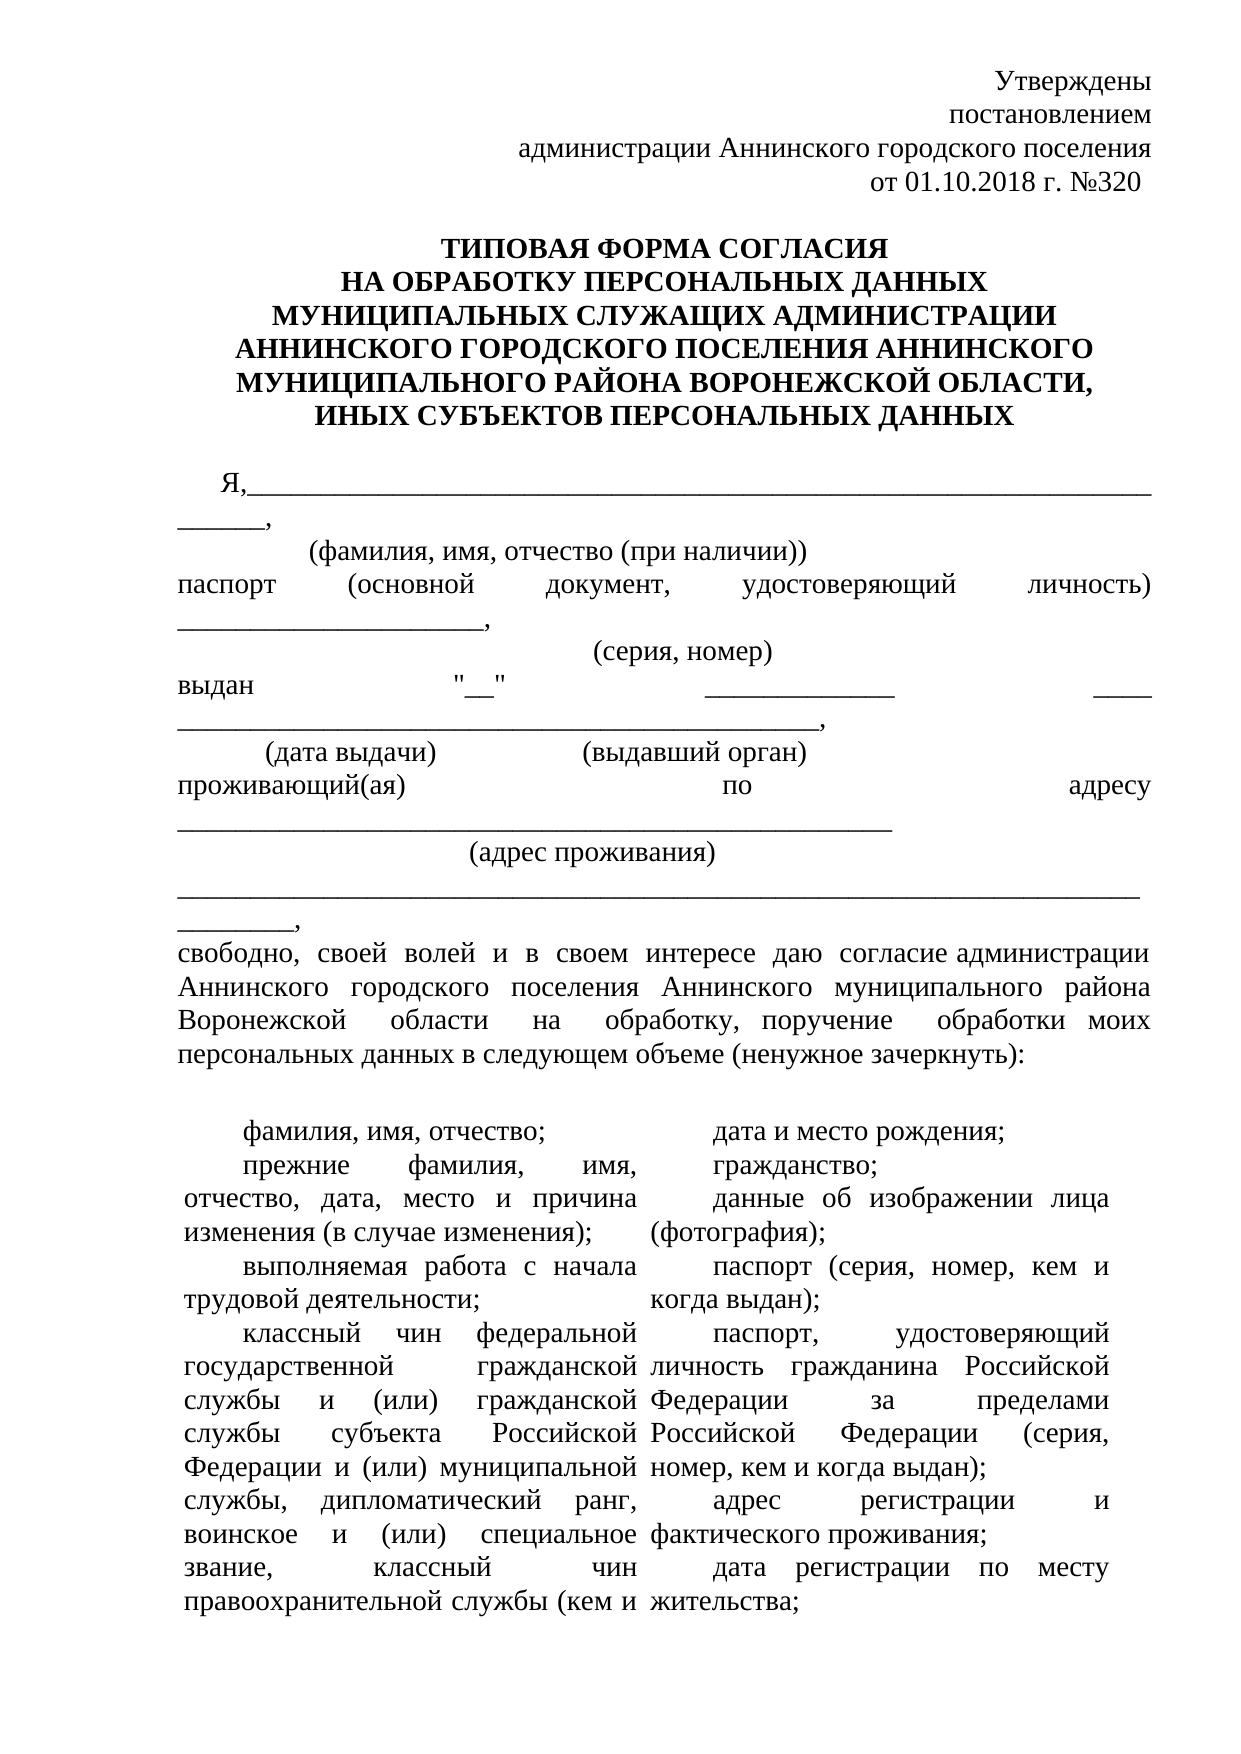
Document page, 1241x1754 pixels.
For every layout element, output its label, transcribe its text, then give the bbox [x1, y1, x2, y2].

text __________________________________________________________________________, [177, 868, 1152, 935]
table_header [177, 1103, 644, 1627]
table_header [644, 1103, 1116, 1627]
title НА ОБРАБОТКУ ПЕРСОНАЛЬНЫХ ДАННЫХ [177, 264, 1152, 298]
text от 01.10.2018 г. №320 [177, 164, 1152, 197]
title МУНИЦИПАЛЬНЫХ СЛУЖАЩИХ АДМИНИСТРАЦИИ АННИНСКОГО ГОРОДСКОГО ПОСЕЛЕНИЯ АННИНСКОГО МУНИЦИПАЛЬНОГО РАЙОНА ВОРОНЕЖСКОЙ ОБЛАСТИ, [177, 298, 1152, 398]
text Я,____________________________________________________________________, [177, 466, 1152, 533]
text (фамилия, имя, отчество (при наличии)) [177, 533, 1152, 566]
text свободно, своей волей и в своем интересе даю согласие администрации Аннинского городского поселения Аннинского муниципального района Воронежской области на обработку, поручение обработки моих персональных данных в следующем объеме (ненужное зачеркнуть): [177, 935, 1152, 1069]
text паспорт (основной документ, удостоверяющий личность) _____________________, [177, 566, 1152, 633]
text Утверждены [177, 63, 1152, 97]
title ТИПОВАЯ ФОРМА СОГЛАСИЯ [177, 231, 1152, 264]
text выдан "__" _____________ ____ ____________________________________________, [177, 667, 1152, 734]
text (серия, номер) [177, 633, 1152, 667]
text администрации Аннинского городского поселения [177, 130, 1152, 164]
text постановлением [177, 97, 1152, 130]
text (адрес проживания) [177, 834, 1152, 868]
text проживающий(ая) по адресу _________________________________________________ [177, 767, 1152, 834]
title ИНЫХ СУБЪЕКТОВ ПЕРСОНАЛЬНЫХ ДАННЫХ [177, 398, 1152, 432]
text (дата выдачи) (выдавший орган) [177, 734, 1152, 767]
